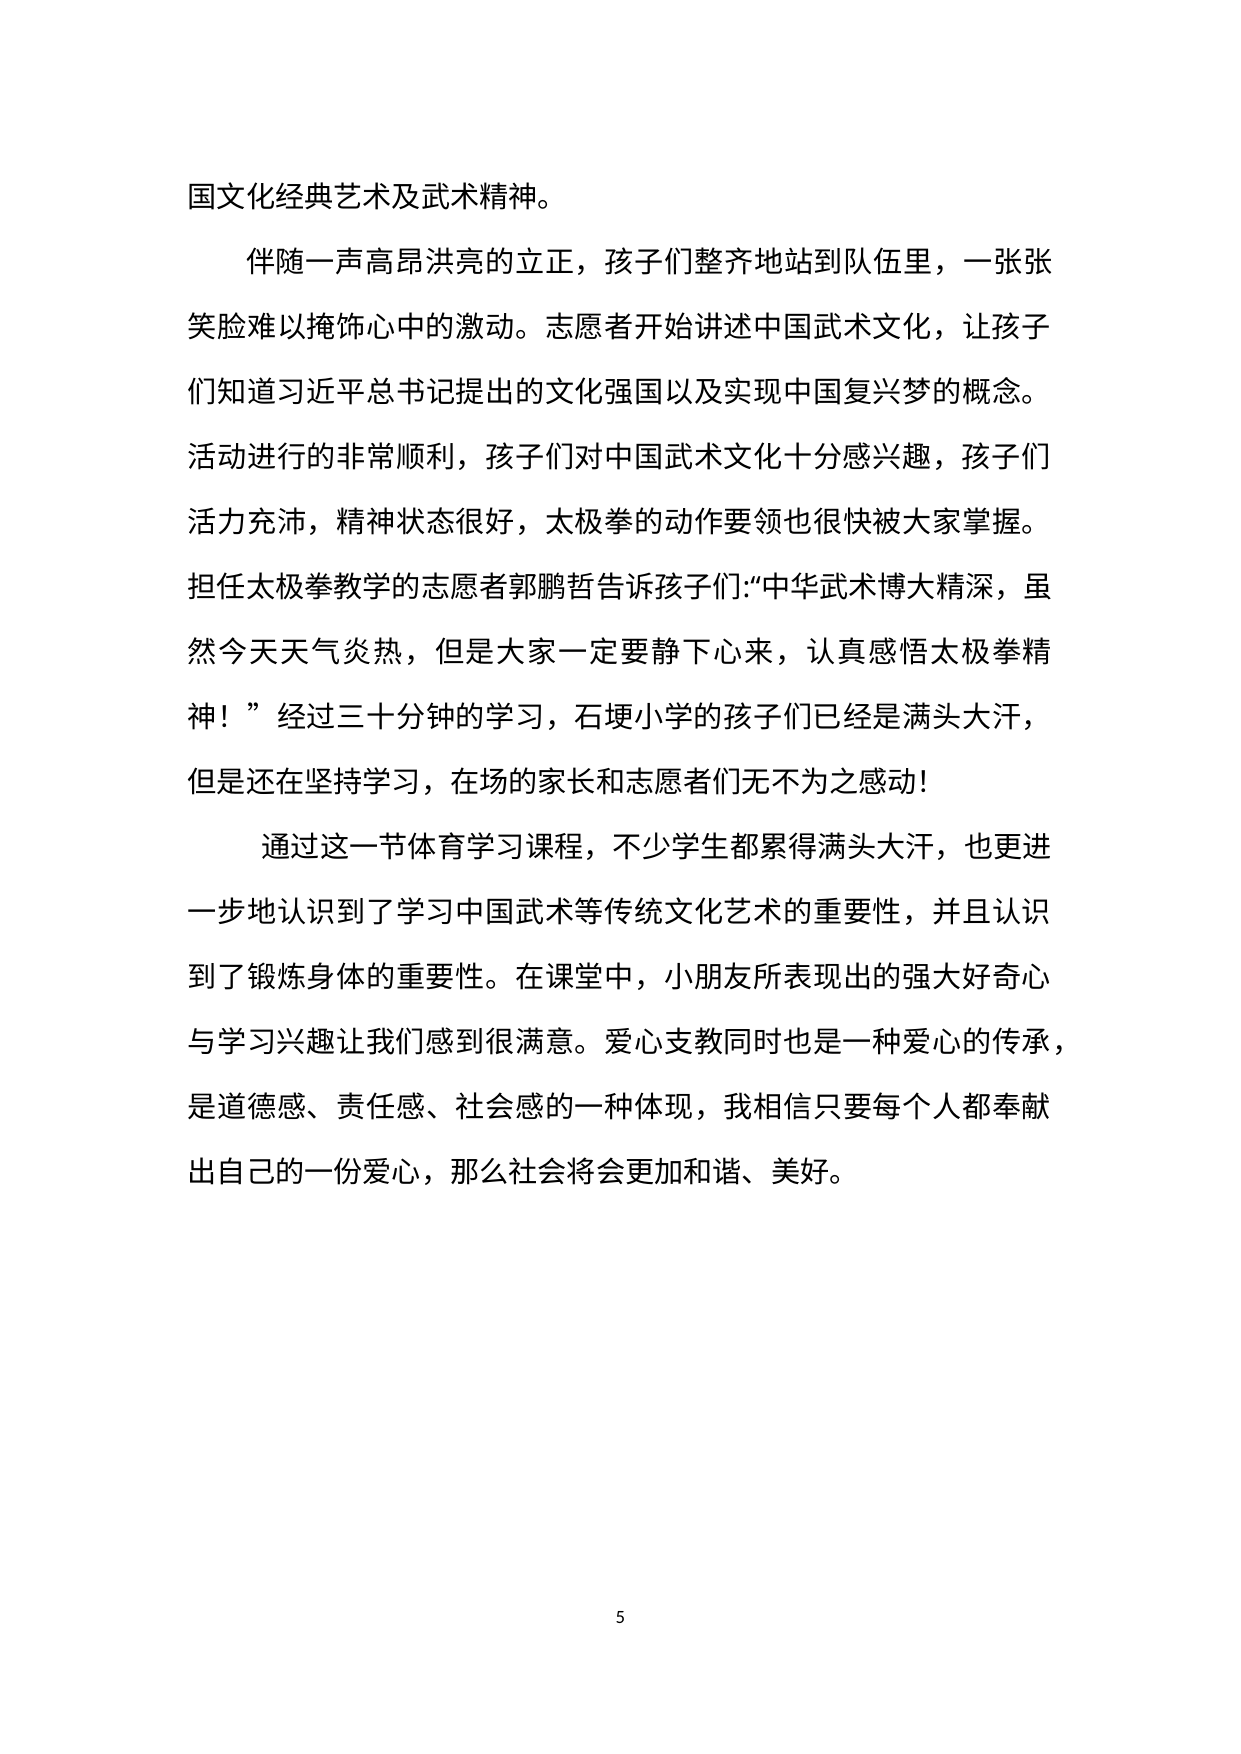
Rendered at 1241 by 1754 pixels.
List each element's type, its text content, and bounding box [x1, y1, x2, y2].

text 伴随一声高昂洪亮的立正，孩子们整齐地站到队伍里，一张张笑脸难以掩饰心中的激动。志愿者开始讲述中国武术文化，让孩子们知道习近平总书记提出的文化强国以及实现中国复兴梦的概念。活动进行的非常顺利，孩子们对中国武术文化十分感兴趣，孩子们活力充沛，精神状态很好，太极拳的动作要领也很快被大家掌握。担任太极拳教学的志愿者郭鹏哲告诉孩子们:“中华武术博大精深，虽然今天天气炎热，但是大家一定要静下心来，认真感悟太极拳精神！”经过三十分钟的学习，石埂小学的孩子们已经是满头大汗，但是还在坚持学习，在场的家长和志愿者们无不为之感动！ [187, 227, 1053, 812]
text 通过这一节体育学习课程，不少学生都累得满头大汗，也更进一步地认识到了学习中国武术等传统文化艺术的重要性，并且认识到了锻炼身体的重要性。在课堂中，小朋友所表现出的强大好奇心与学习兴趣让我们感到很满意。爱心支教同时也是一种爱心的传承，是道德感、责任感、社会感的一种体现，我相信只要每个人都奉献出自己的一份爱心，那么社会将会更加和谐、美好。 [187, 812, 1053, 1202]
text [187, 162, 1053, 227]
